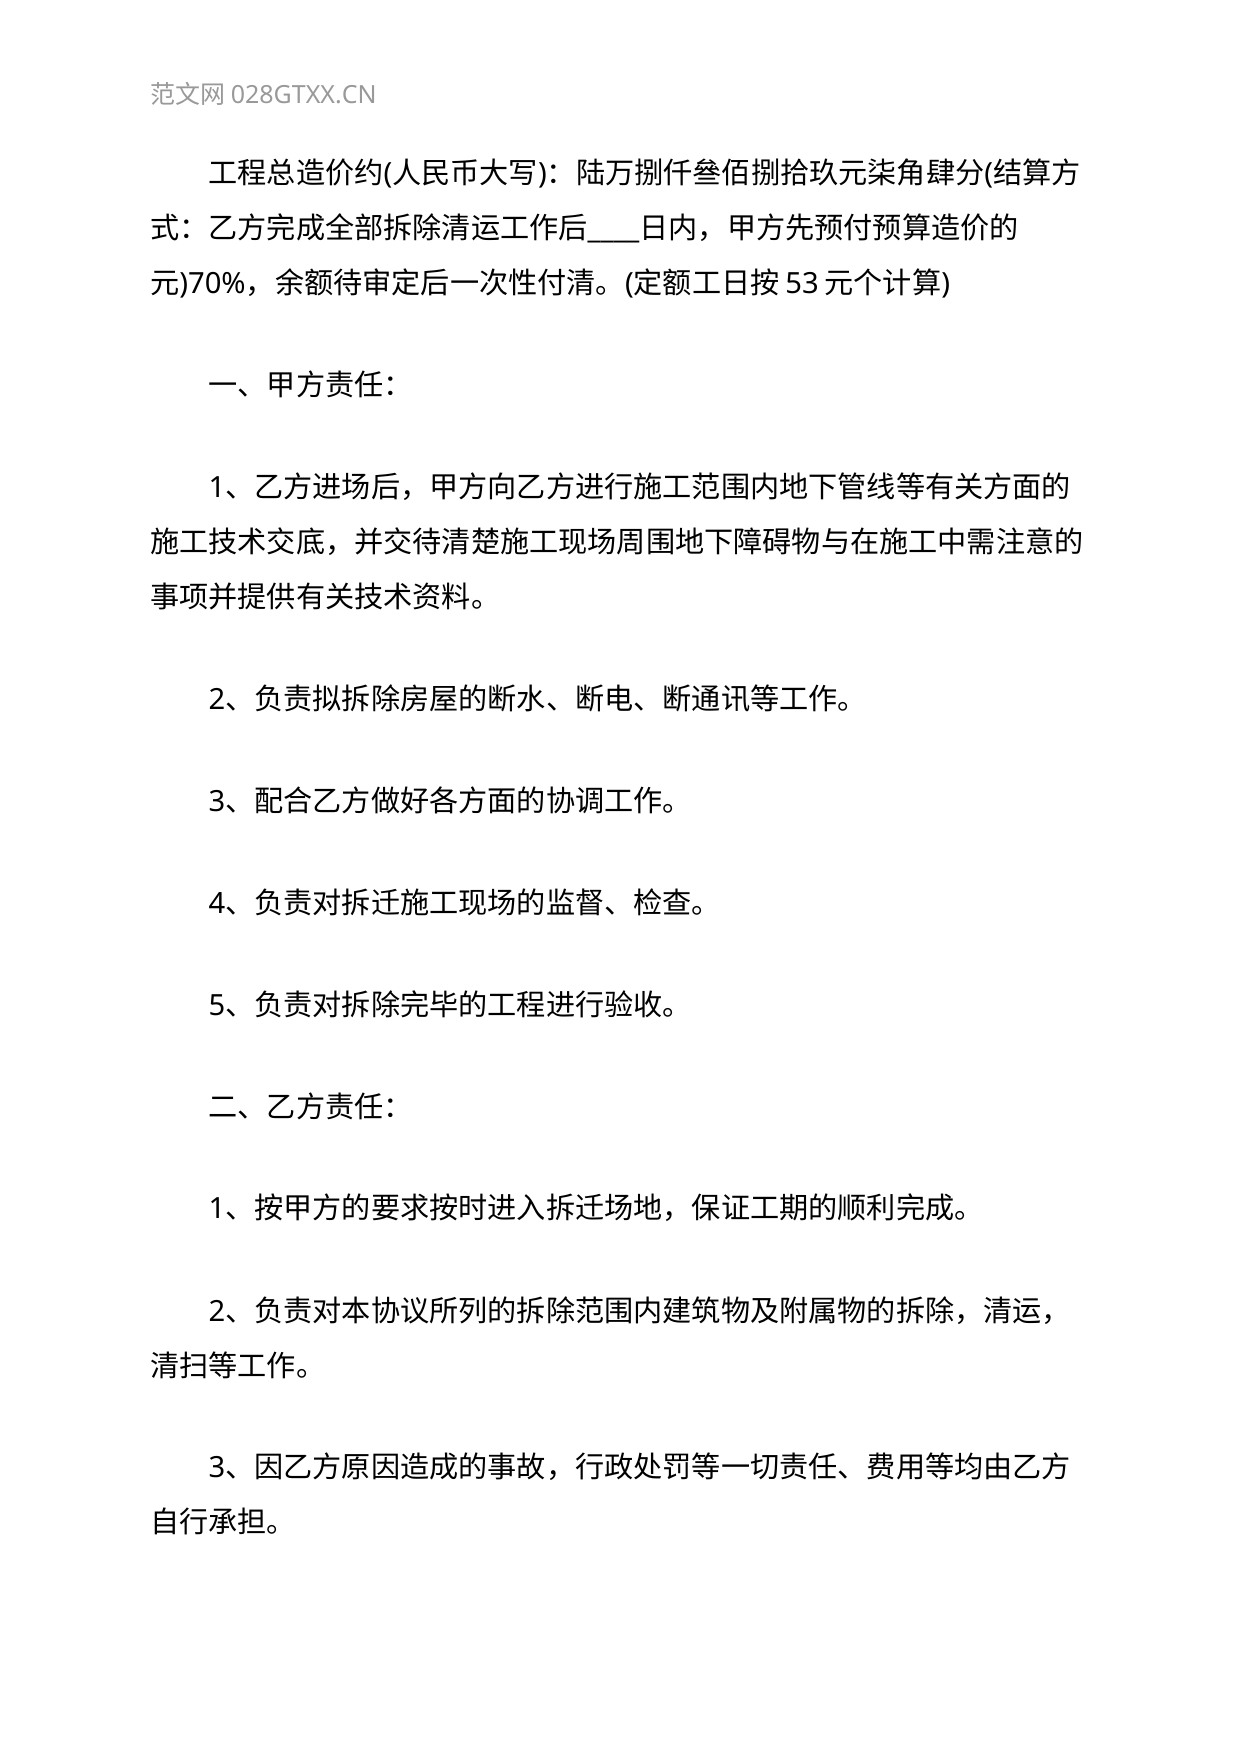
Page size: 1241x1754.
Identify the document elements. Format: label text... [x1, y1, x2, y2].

text 一、甲方责任： [150, 362, 1090, 404]
text 3、配合乙方做好各方面的协调工作。 [150, 777, 1090, 820]
text 工程总造价约(人民币大写)：陆万捌仟叄佰捌拾玖元柒角肆分(结算方式：乙方完成全部拆除清运工作后____日内，甲方先预付预算造价的元)70%，余额待审定后一次性付清。(定额工日按53元个计算) [150, 150, 1090, 302]
text 2、负责对本协议所列的拆除范围内建筑物及附属物的拆除，清运，清扫等工作。 [150, 1287, 1090, 1384]
text 1、按甲方的要求按时进入拆迁场地，保证工期的顺利完成。 [150, 1185, 1090, 1227]
text 3、因乙方原因造成的事故，行政处罚等一切责任、费用等均由乙方自行承担。 [150, 1444, 1090, 1541]
text 二、乙方责任： [150, 1083, 1090, 1126]
text 2、负责拟拆除房屋的断水、断电、断通讯等工作。 [150, 675, 1090, 718]
text 1、乙方进场后，甲方向乙方进行施工范围内地下管线等有关方面的施工技术交底，并交待清楚施工现场周围地下障碍物与在施工中需注意的事项并提供有关技术资料。 [150, 464, 1090, 616]
text 4、负责对拆迁施工现场的监督、检查。 [150, 879, 1090, 922]
text 5、负责对拆除完毕的工程进行验收。 [150, 981, 1090, 1024]
